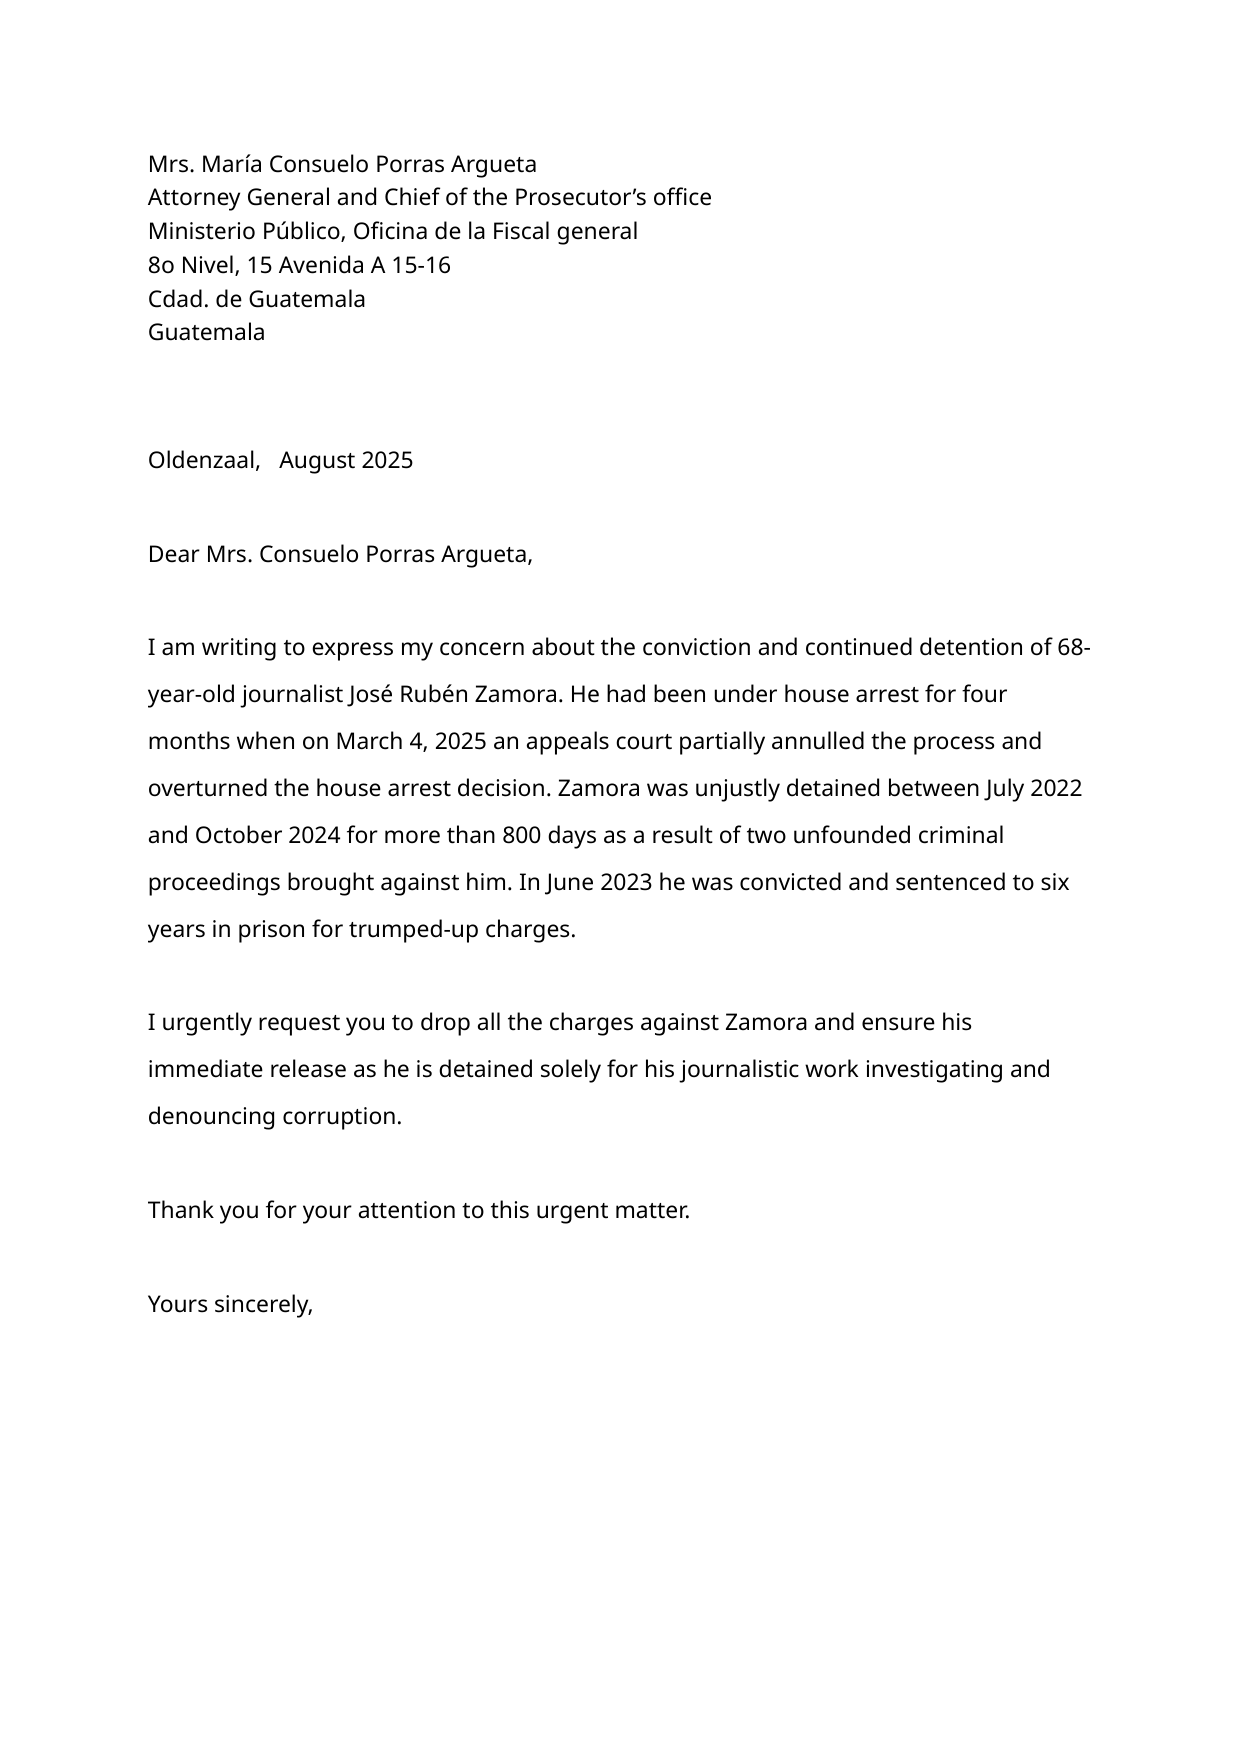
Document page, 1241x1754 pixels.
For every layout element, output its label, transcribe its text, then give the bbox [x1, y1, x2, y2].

text Attorney General and Chief of the Prosecutor’s office [148, 181, 1093, 213]
text I am writing to express my concern about the conviction and continued detention of 68-year-old journalist José Rubén Zamora. He had been under house arrest for four months when on March 4, 2025 an appeals court partially annulled the process and overturned the house arrest decision. Zamora was unjustly detained between July 2022 and October 2024 for more than 800 days as a result of two unfounded criminal proceedings brought against him. In June 2023 he was convicted and sentenced to six years in prison for trumped-up charges. [148, 631, 1093, 944]
text I urgently request you to drop all the charges against Zamora and ensure his immediate release as he is detained solely for his journalistic work investigating and denouncing corruption. [148, 1006, 1093, 1131]
text Mrs. María Consuelo Porras Argueta [148, 148, 1093, 179]
text Thank you for your attention to this urgent matter. [148, 1194, 1093, 1225]
text 8o Nivel, 15 Avenida A 15-16 [148, 249, 1093, 280]
text Ministerio Público, Oficina de la Fiscal general [148, 215, 1093, 246]
text Oldenzaal, August 2025 [148, 444, 1093, 475]
text Guatemala [148, 316, 1093, 348]
text Cdad. de Guatemala [148, 283, 1093, 314]
text Yours sincerely, [148, 1288, 1093, 1319]
text Dear Mrs. Consuelo Porras Argueta, [148, 538, 1093, 569]
